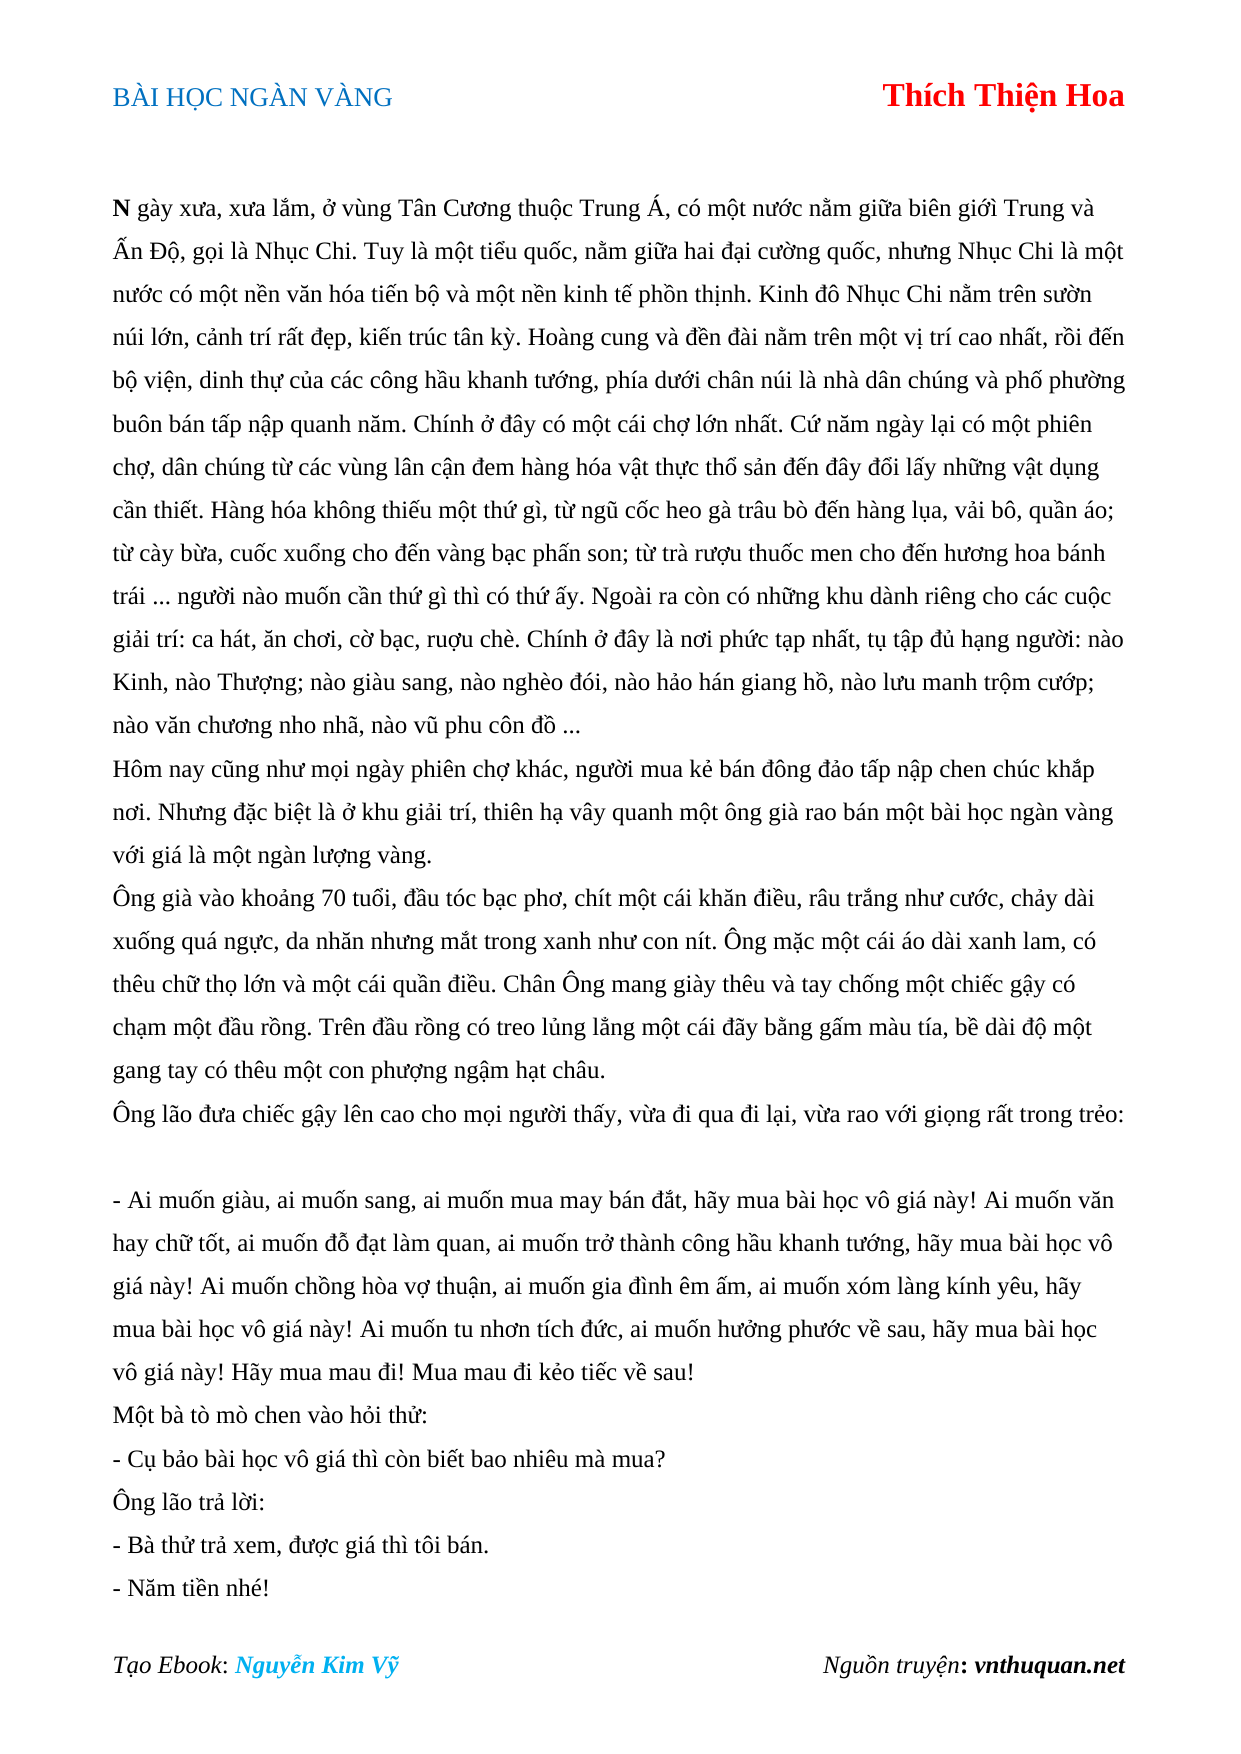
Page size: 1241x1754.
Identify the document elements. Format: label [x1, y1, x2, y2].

text [112, 150, 1128, 1602]
